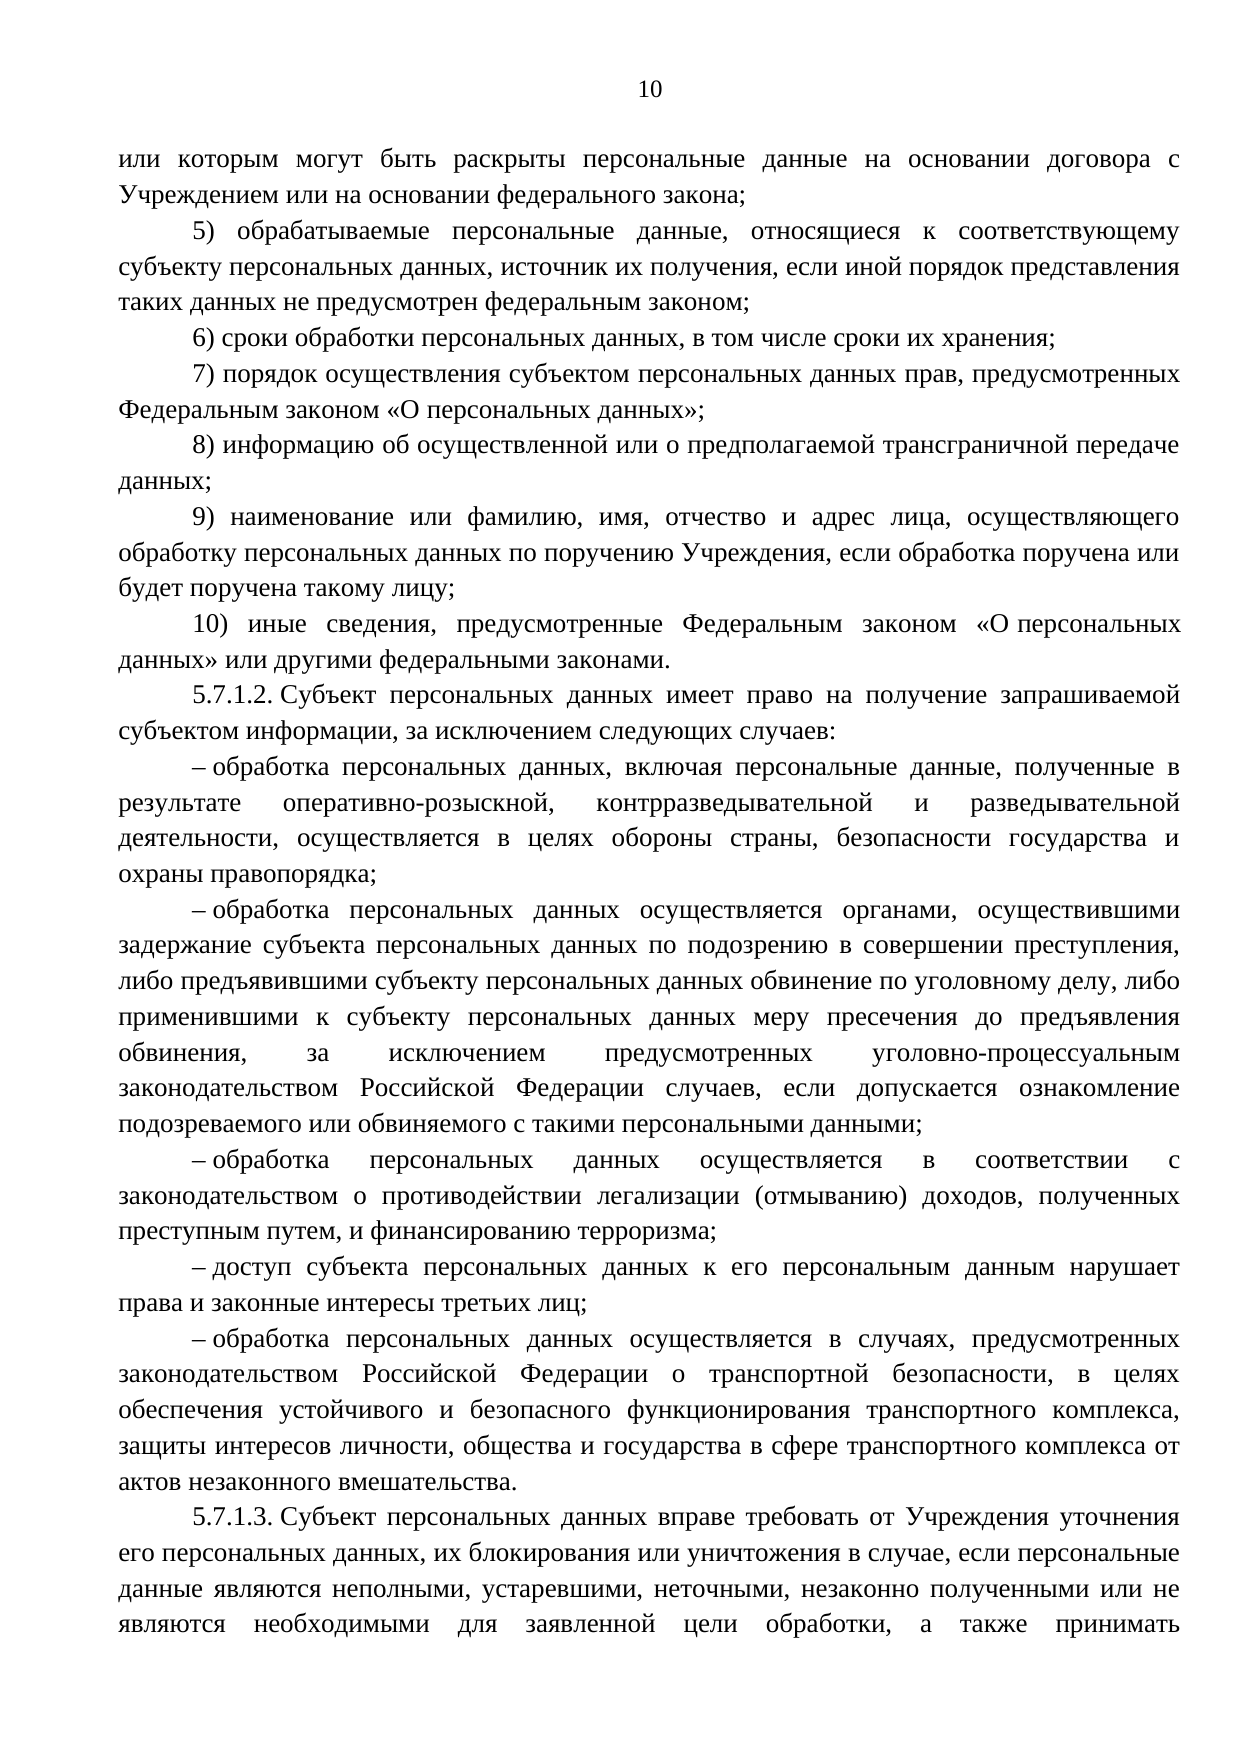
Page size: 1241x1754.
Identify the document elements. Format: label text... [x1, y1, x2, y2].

text доступ субъекта персональных данных к его персональным данным нарушает права и законные интересы третьих лиц; [118, 1250, 1181, 1317]
text 8) информацию об осуществленной или о предполагаемой трансграничной передаче данных; [118, 428, 1181, 495]
text 7) порядок осуществления субъектом персональных данных прав, предусмотренных Федеральным законом «О персональных данных»; [118, 357, 1181, 424]
text 5) обрабатываемые персональные данные, относящиеся к соответствующему субъекту персональных данных, источник их получения, если иной порядок представления таких данных не предусмотрен федеральным законом; [118, 214, 1181, 317]
text 6) сроки обработки персональных данных, в том числе сроки их хранения; [118, 321, 1181, 352]
text обработка персональных данных осуществляется в соответствии с законодательством о противодействии легализации (отмыванию) доходов, полученных преступным путем, и финансированию терроризма; [118, 1143, 1181, 1246]
text Субъект персональных данных имеет право на получение запрашиваемой субъектом информации, за исключением следующих случаев: [118, 678, 1181, 745]
text обработка персональных данных, включая персональные данные, полученные в результате оперативно-розыскной, контрразведывательной и разведывательной деятельности, осуществляется в целях обороны страны, безопасности государства и охраны правопорядка; [118, 750, 1181, 888]
text обработка персональных данных осуществляется органами, осуществившими задержание субъекта персональных данных по подозрению в совершении преступления, либо предъявившими субъекту персональных данных обвинение по уголовному делу, либо применившими к субъекту персональных данных меру пресечения до предъявления обвинения, за исключением предусмотренных уголовно-процессуальным законодательством Российской Федерации случаев, если допускается ознакомление подозреваемого или обвиняемого с такими персональными данными; [118, 893, 1181, 1138]
text 10) иные сведения, предусмотренные Федеральным законом «О персональных данных» или другими федеральными законами. [118, 607, 1181, 674]
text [118, 1500, 1181, 1639]
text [118, 143, 1181, 209]
text 9) наименование или фамилию, имя, отчество и адрес лица, осуществляющего обработку персональных данных по поручению Учреждения, если обработка поручена или будет поручена такому лицу; [118, 500, 1181, 602]
text обработка персональных данных осуществляется в случаях, предусмотренных законодательством Российской Федерации о транспортной безопасности, в целях обеспечения устойчивого и безопасного функционирования транспортного комплекса, защиты интересов личности, общества и государства в сфере транспортного комплекса от актов незаконного вмешательства. [118, 1322, 1181, 1496]
